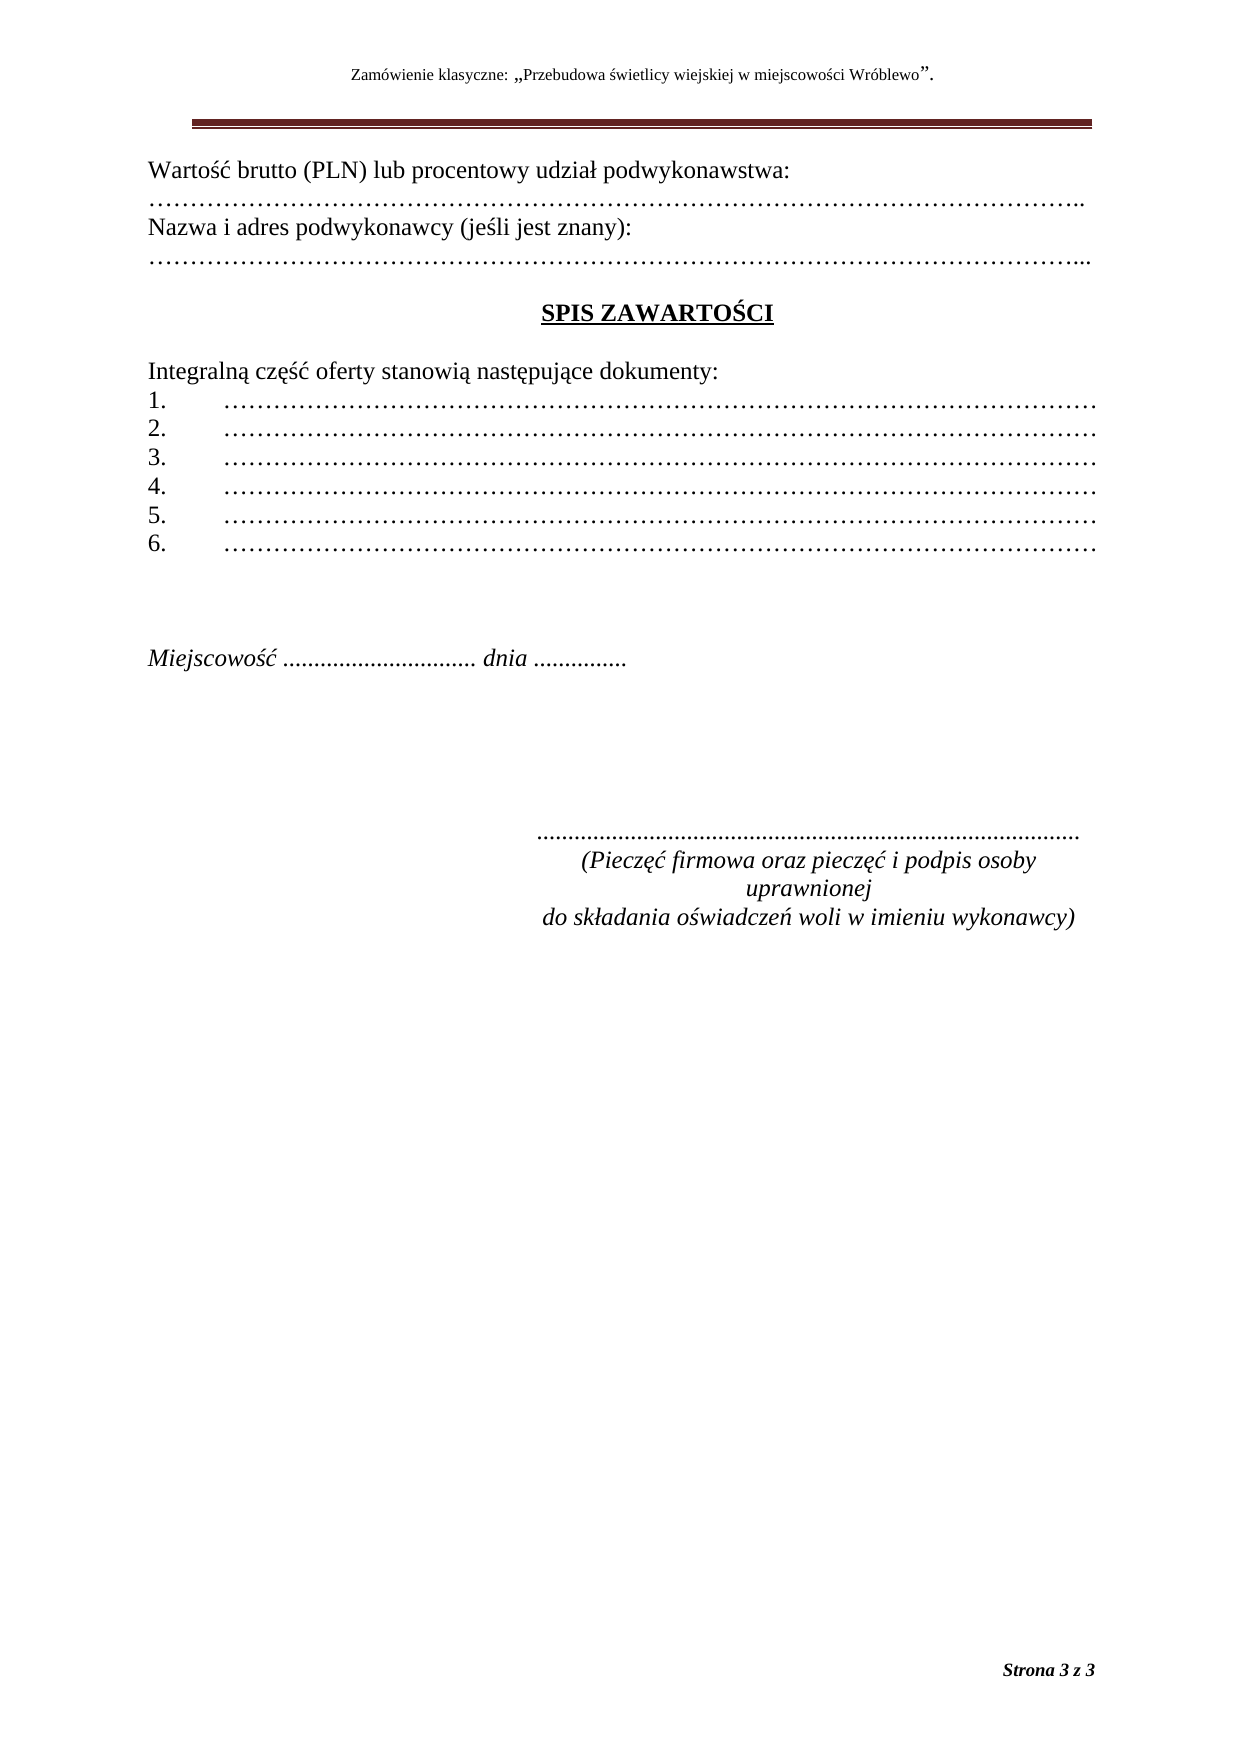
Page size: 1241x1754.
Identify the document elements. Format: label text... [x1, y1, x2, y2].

list …………………………………………………………………………………………… [148, 385, 1101, 413]
list …………………………………………………………………………………………… [148, 413, 1101, 442]
list SPIS ZAWARTOŚCI [223, 298, 1092, 327]
text Miejscowość ............................... dnia ............... [148, 643, 1101, 672]
text Integralną część oferty stanowią następujące dokumenty: [148, 356, 1101, 385]
text Nazwa i adres podwykonawcy (jeśli jest znany): [148, 212, 1101, 241]
list …………………………………………………………………………………………… [148, 500, 1101, 528]
text ………………………………………………………………………………………………….. [148, 183, 1101, 212]
text do składania oświadczeń woli w imieniu wykonawcy) [517, 902, 1101, 931]
list …………………………………………………………………………………………… [148, 471, 1101, 500]
text ....................................................................................... [517, 816, 1101, 845]
text Wartość brutto (PLN) lub procentowy udział podwykonawstwa: [148, 155, 1101, 183]
text (Pieczęć firmowa oraz pieczęć i podpis osoby uprawnionej [517, 845, 1101, 902]
text …………………………………………………………………………………………………... [148, 241, 1101, 270]
list …………………………………………………………………………………………… [148, 528, 1101, 557]
list …………………………………………………………………………………………… [148, 442, 1101, 471]
